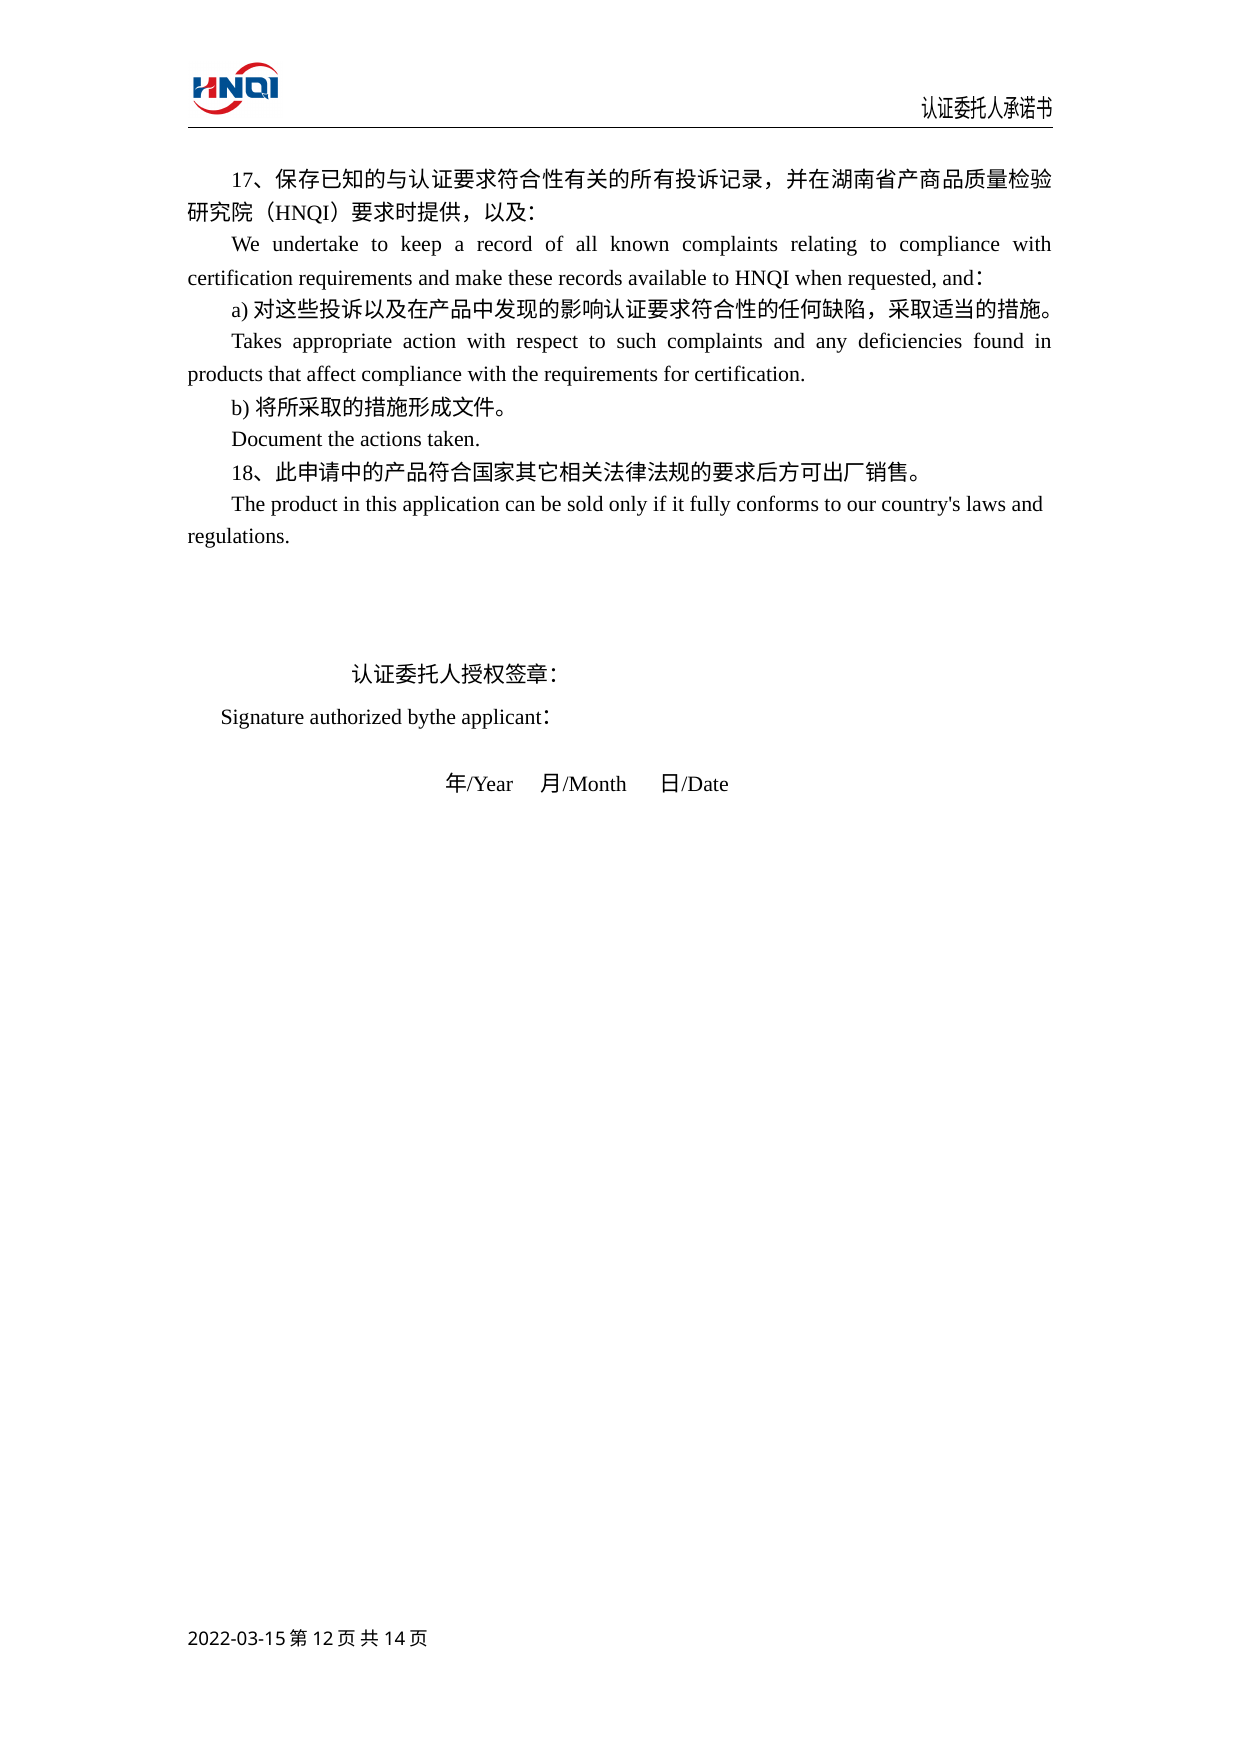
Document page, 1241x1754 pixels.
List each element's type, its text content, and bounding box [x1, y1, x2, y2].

text Takes appropriate action with respect to such complaints and any deficiencies found in products that affect compliance with the requirements for certification. [187, 324, 1053, 389]
text 18、此申请中的产品符合国家其它相关法律法规的要求后方可出厂销售。 [187, 454, 1053, 487]
text 17、保存已知的与认证要求符合性有关的所有投诉记录，并在湖南省产商品质量检验研究院（HNQI）要求时提供，以及： [187, 162, 1053, 227]
text Document the actions taken. [187, 422, 1053, 454]
text a) 对这些投诉以及在产品中发现的影响认证要求符合性的任何缺陷，采取适当的措施。 [187, 292, 1053, 324]
text 年/Year 月/Month 日/Date [187, 765, 1053, 798]
picture [187, 61, 283, 118]
text We undertake to keep a record of all known complaints relating to compliance with certification requirements and make these records available to HNQI when requested, and： [187, 227, 1053, 292]
text b) 将所采取的措施形成文件。 [187, 389, 1053, 422]
text The product in this application can be sold only if it fully conforms to our country's laws and regulations. [187, 487, 1053, 552]
text Signature authorized bythe applicant： [187, 691, 1053, 733]
text 认证委托人授权签章： [187, 649, 1053, 691]
